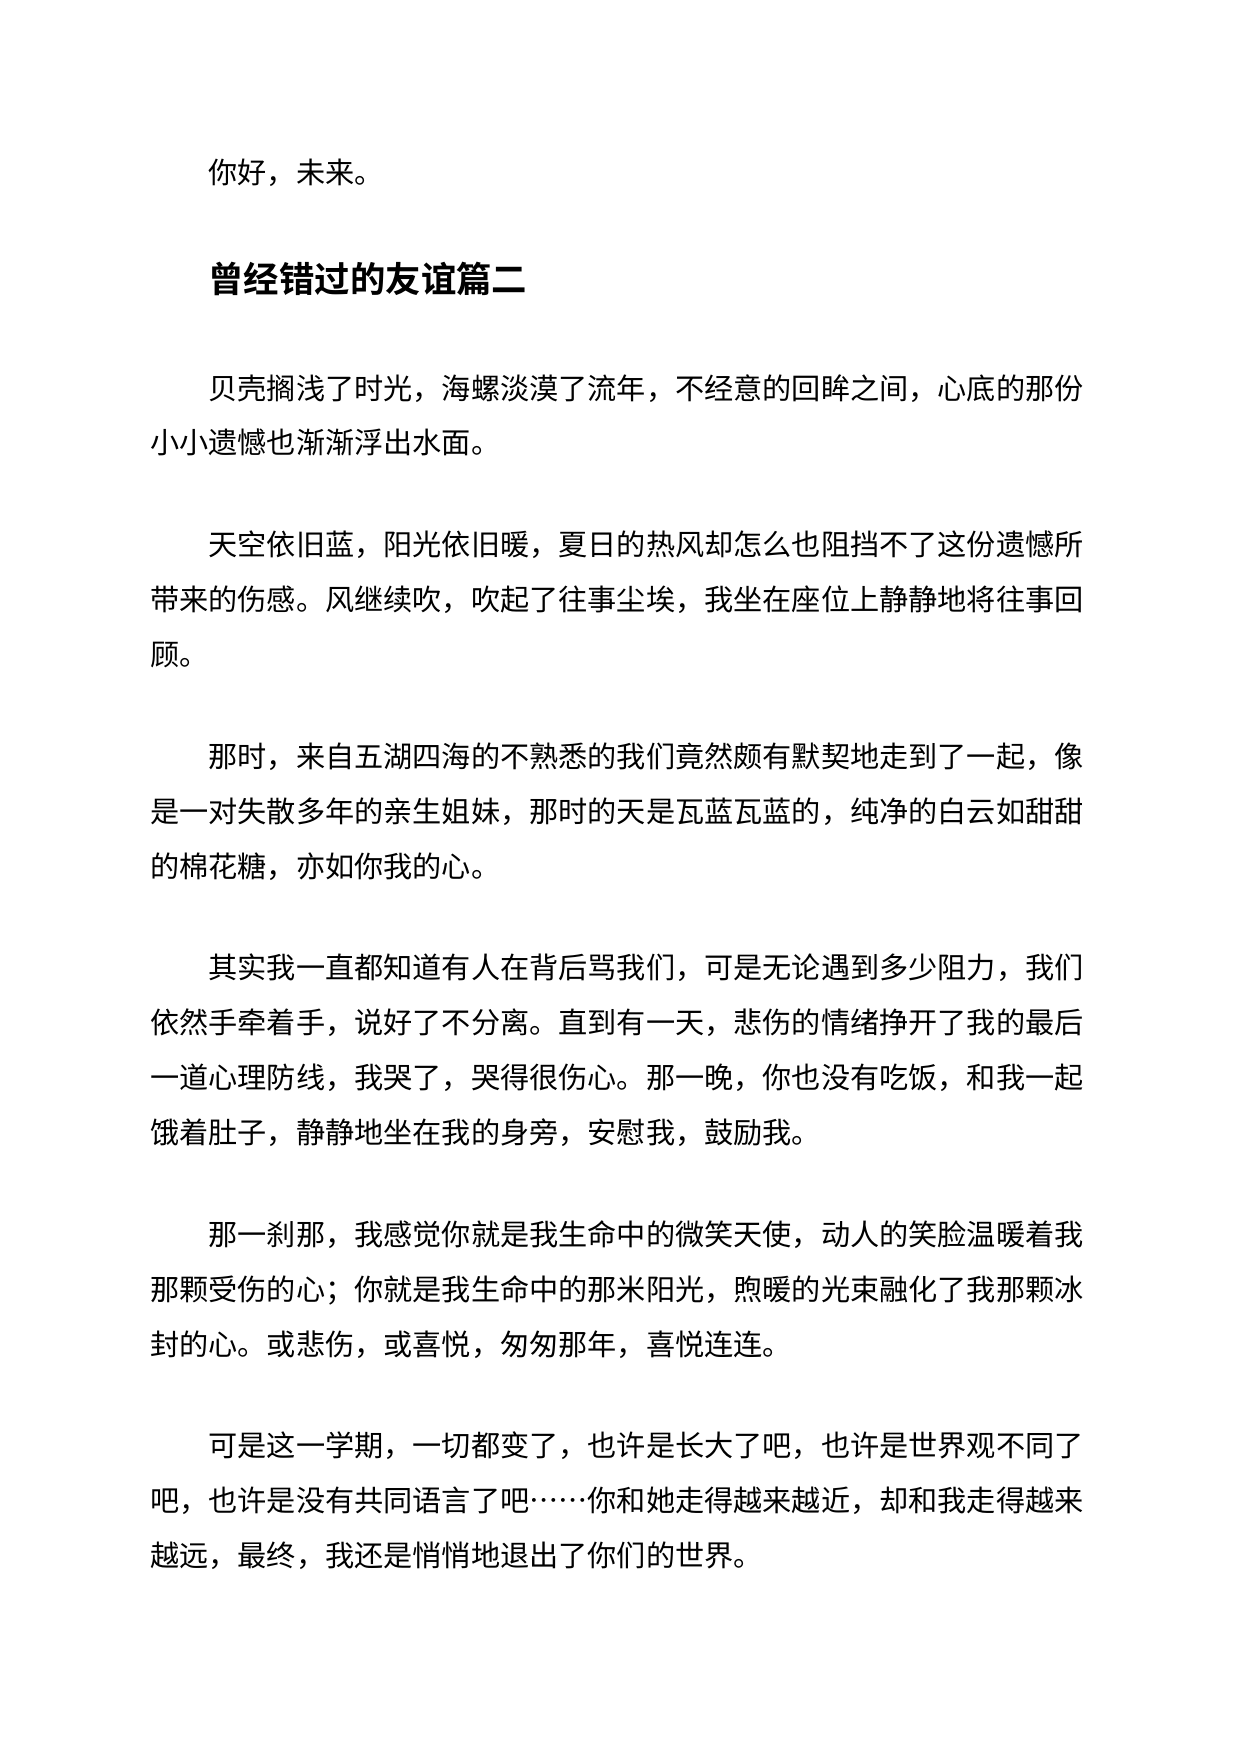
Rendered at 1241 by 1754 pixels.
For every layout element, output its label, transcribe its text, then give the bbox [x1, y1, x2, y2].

text 其实我一直都知道有人在背后骂我们，可是无论遇到多少阻力，我们依然手牵着手，说好了不分离。直到有一天，悲伤的情绪挣开了我的最后一道心理防线，我哭了，哭得很伤心。那一晚，你也没有吃饭，和我一起饿着肚子，静静地坐在我的身旁，安慰我，鼓励我。 [150, 945, 1090, 1152]
text 贝壳搁浅了时光，海螺淡漠了流年，不经意的回眸之间，心底的那份小小遗憾也渐渐浮出水面。 [150, 365, 1090, 462]
text 那一刹那，我感觉你就是我生命中的微笑天使，动人的笑脸温暖着我那颗受伤的心；你就是我生命中的那米阳光，煦暖的光束融化了我那颗冰封的心。或悲伤，或喜悦，匆匆那年，喜悦连连。 [150, 1211, 1090, 1363]
text 可是这一学期，一切都变了，也许是长大了吧，也许是世界观不同了吧，也许是没有共同语言了吧……你和她走得越来越近，却和我走得越来越远，最终，我还是悄悄地退出了你们的世界。 [150, 1423, 1090, 1575]
text 你好，未来。 [150, 150, 1090, 192]
text 曾经错过的友谊篇二 [150, 252, 1090, 303]
text 天空依旧蓝，阳光依旧暖，夏日的热风却怎么也阻挡不了这份遗憾所带来的伤感。风继续吹，吹起了往事尘埃，我坐在座位上静静地将往事回顾。 [150, 522, 1090, 674]
text 那时，来自五湖四海的不熟悉的我们竟然颇有默契地走到了一起，像是一对失散多年的亲生姐妹，那时的天是瓦蓝瓦蓝的，纯净的白云如甜甜的棉花糖，亦如你我的心。 [150, 733, 1090, 886]
